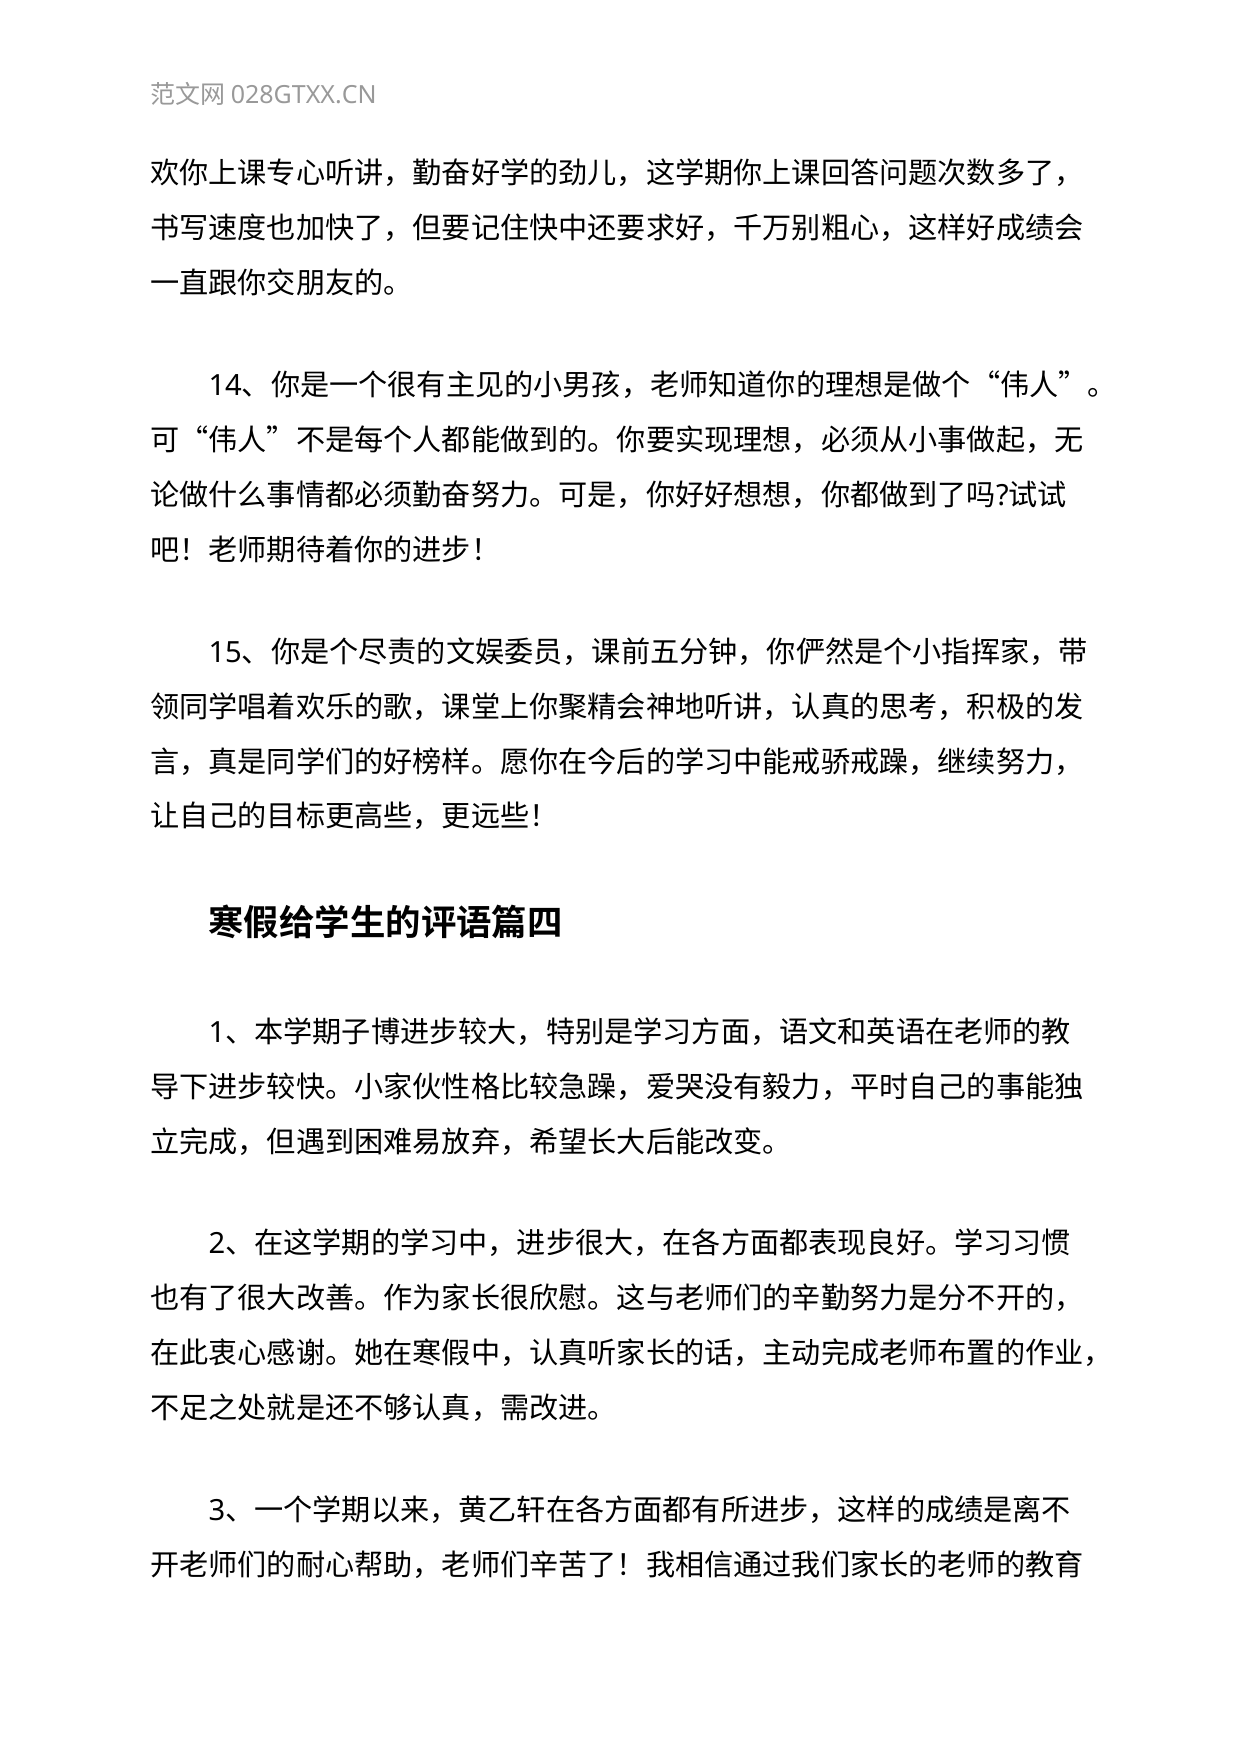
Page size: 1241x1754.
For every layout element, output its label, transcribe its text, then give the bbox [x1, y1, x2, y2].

text 14、你是一个很有主见的小男孩，老师知道你的理想是做个“伟人”。可“伟人”不是每个人都能做到的。你要实现理想，必须从小事做起，无论做什么事情都必须勤奋努力。可是，你好好想想，你都做到了吗?试试吧！老师期待着你的进步！ [150, 362, 1090, 569]
text 2、在这学期的学习中，进步很大，在各方面都表现良好。学习习惯也有了很大改善。作为家长很欣慰。这与老师们的辛勤努力是分不开的，在此衷心感谢。她在寒假中，认真听家长的话，主动完成老师布置的作业，不足之处就是还不够认真，需改进。 [150, 1220, 1090, 1427]
text 15、你是个尽责的文娱委员，课前五分钟，你俨然是个小指挥家，带领同学唱着欢乐的歌，课堂上你聚精会神地听讲，认真的思考，积极的发言，真是同学们的好榜样。愿你在今后的学习中能戒骄戒躁，继续努力，让自己的目标更高些，更远些！ [150, 628, 1090, 835]
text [150, 150, 1090, 302]
text 1、本学期子博进步较大，特别是学习方面，语文和英语在老师的教导下进步较快。小家伙性格比较急躁，爱哭没有毅力，平时自己的事能独立完成，但遇到困难易放弃，希望长大后能改变。 [150, 1008, 1090, 1160]
text 寒假给学生的评语篇四 [150, 895, 1090, 946]
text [150, 1486, 1090, 1584]
